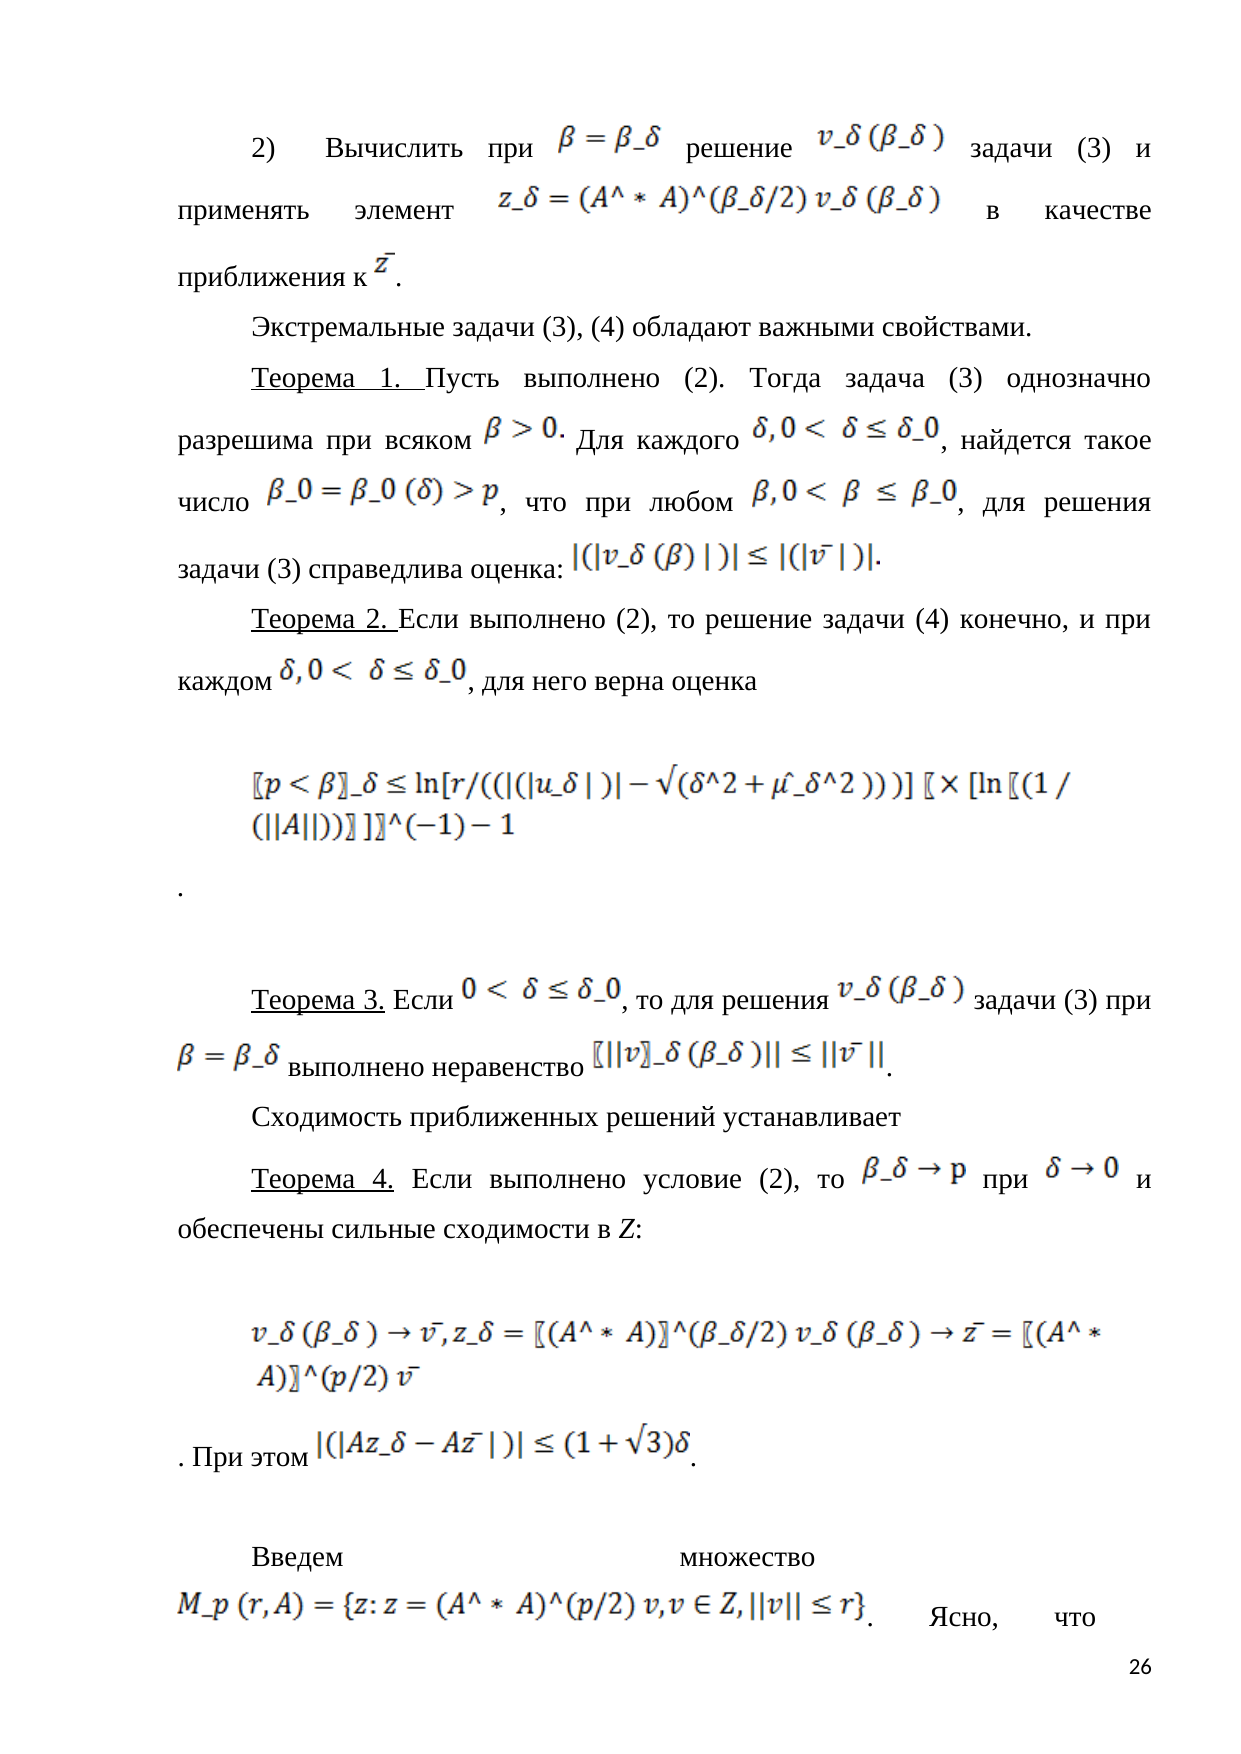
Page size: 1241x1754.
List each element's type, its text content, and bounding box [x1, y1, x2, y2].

text Теорема 2. Если выполнено (2), то решение задачи (4) конечно, и при каждом , для него верна оценка [177, 601, 1152, 697]
picture [817, 118, 946, 158]
picture [279, 651, 468, 691]
picture [461, 970, 621, 1010]
picture [374, 242, 395, 287]
picture [498, 180, 942, 220]
picture [862, 1149, 966, 1189]
text Теорема 4. Если выполнено условие (2), то при и обеспечены сильные сходимости в Z: [177, 1149, 1152, 1245]
list Вычислить при решение задачи (3) и применять элемент в качестве приближения к . [177, 118, 1152, 293]
picture [1045, 1149, 1119, 1189]
picture [315, 1422, 690, 1467]
text Теорема 1. Пусть выполнено (2). Тогда задача (3) однозначно разрешима при всяком Для каждого , найдется такое число , что при любом , для решения задачи (3) справедлива оценка: [177, 360, 1152, 584]
picture [837, 970, 966, 1010]
picture [484, 409, 564, 449]
picture [251, 1312, 1227, 1400]
picture [591, 1032, 886, 1076]
picture [558, 118, 662, 158]
picture [267, 472, 500, 512]
text Сходимость приближенных решений устанавливает [177, 1099, 1152, 1133]
picture [177, 1586, 867, 1627]
picture [251, 763, 1227, 847]
picture [752, 409, 941, 449]
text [177, 1539, 1152, 1632]
text Экстремальные задачи (3), (4) обладают важными свойствами. [177, 309, 1152, 343]
picture [752, 472, 957, 512]
picture [571, 534, 880, 579]
picture [177, 1036, 281, 1076]
